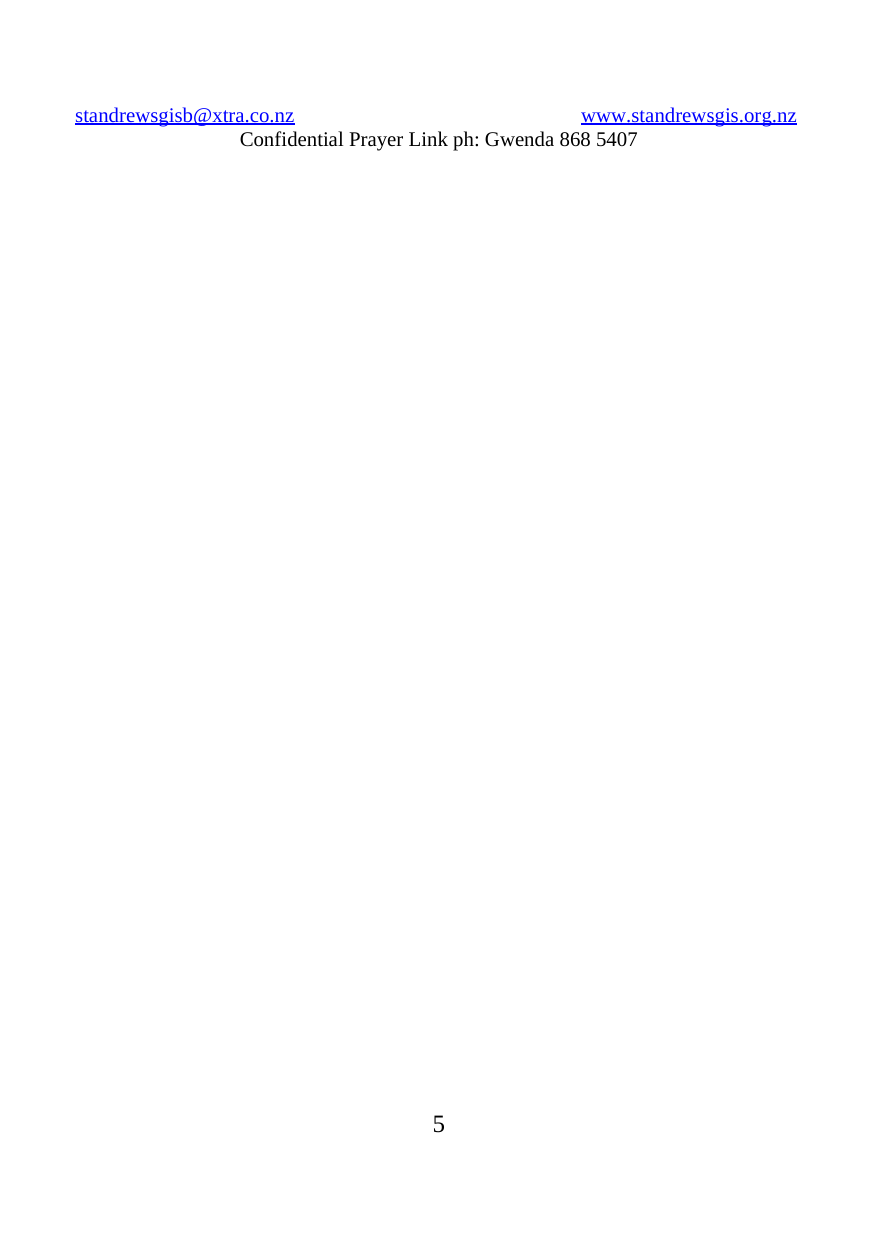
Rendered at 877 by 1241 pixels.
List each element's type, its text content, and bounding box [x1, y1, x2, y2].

text standrewsgisb@xtra.co.nz www.standrewsgis.org.nz [75, 103, 802, 127]
text Confidential Prayer Link ph: Gwenda 868 5407 [75, 127, 802, 151]
